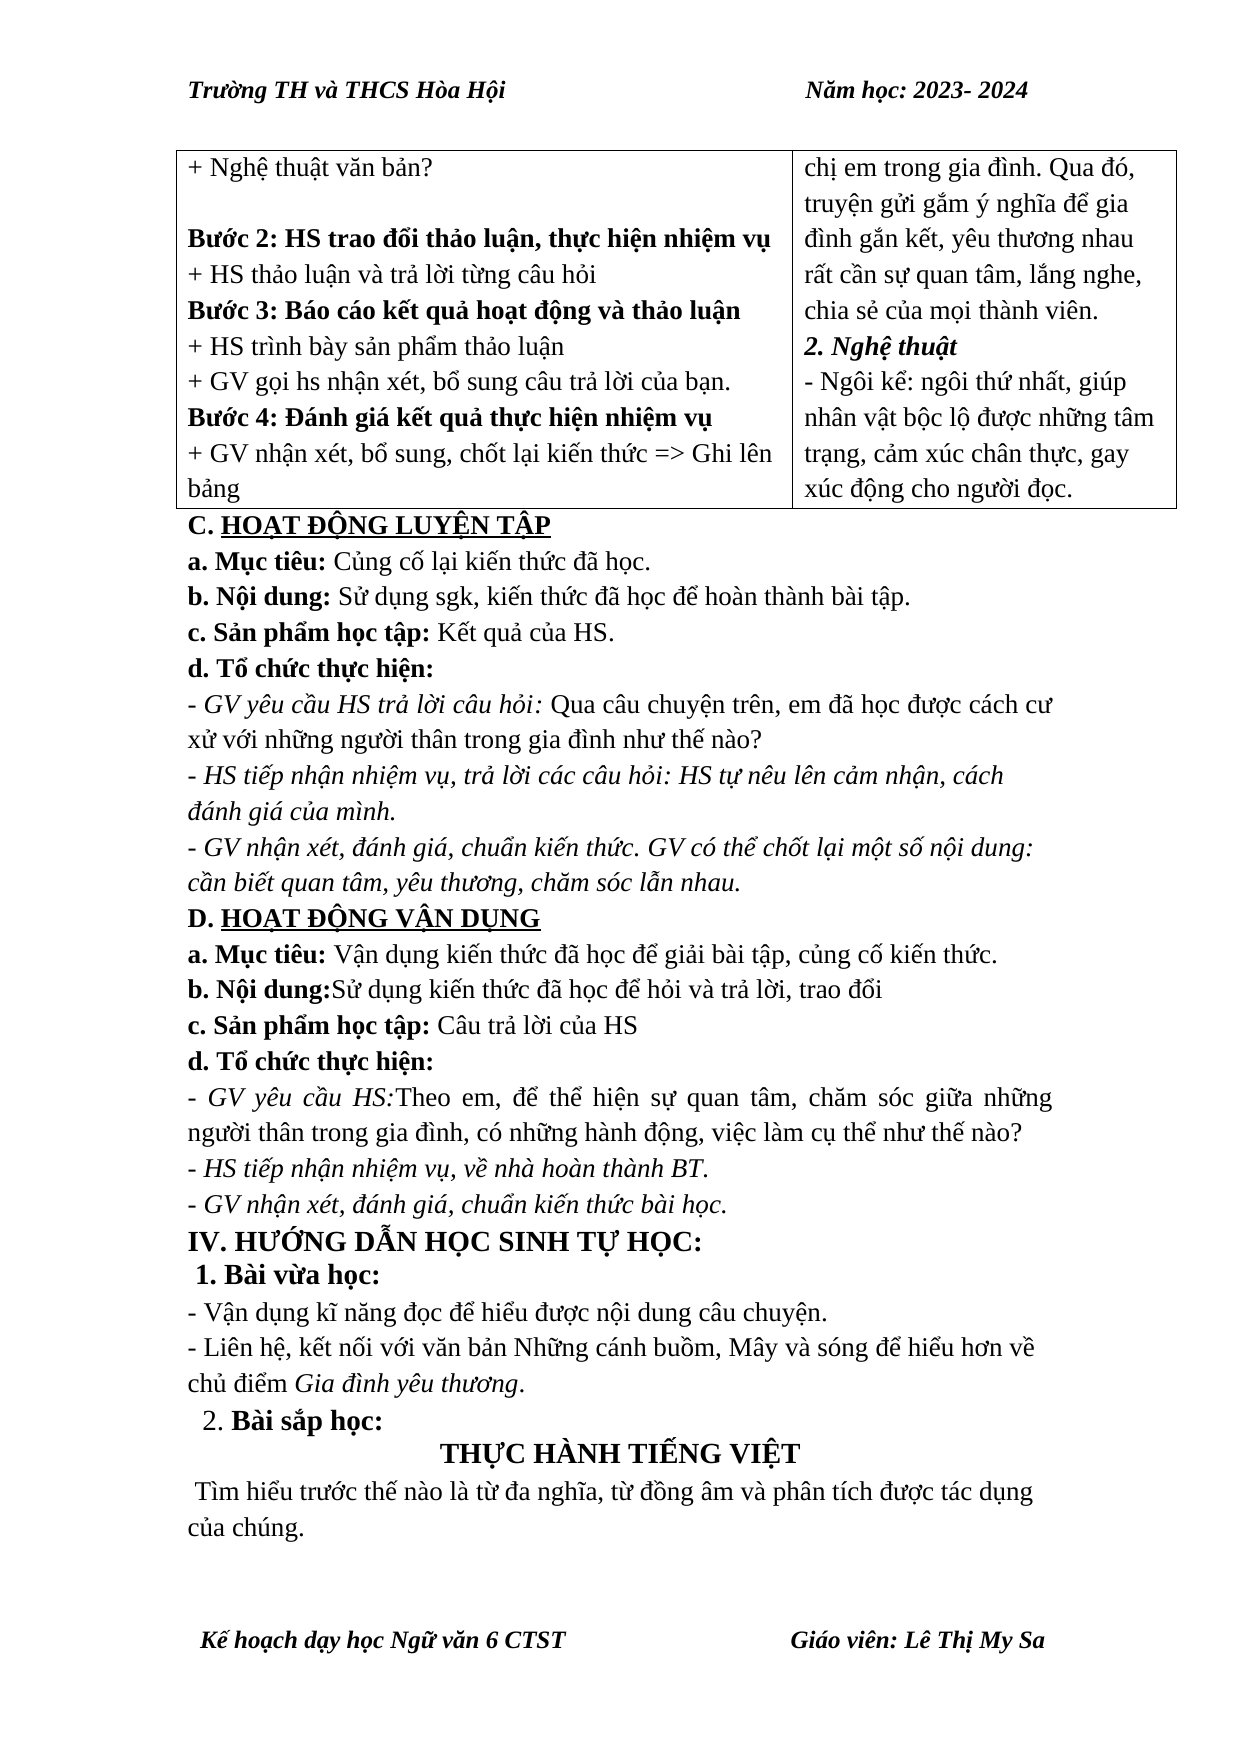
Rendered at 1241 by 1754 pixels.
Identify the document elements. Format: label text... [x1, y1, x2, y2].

text Tìm hiểu trước thế nào là từ đa nghĩa, từ đồng âm và phân tích được tác dụng của chúng. [187, 1475, 1053, 1542]
text D. HOẠT ĐỘNG VẬN DỤNG [187, 902, 1053, 933]
text - GV yêu cầu HS trả lời câu hỏi: Qua câu chuyện trên, em đã học được cách cư xử với những người thân trong gia đình như thế nào? [187, 688, 1053, 754]
text d. Tổ chức thực hiện: [187, 1045, 1053, 1076]
list Bài sắp học: [187, 1403, 1053, 1436]
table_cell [177, 151, 792, 508]
text c. Sản phẩm học tập: Câu trả lời của HS [187, 1009, 1053, 1040]
text c. Sản phẩm học tập: Kết quả của HS. [187, 616, 1053, 647]
text a. Mục tiêu: Vận dụng kiến thức đã học để giải bài tập, củng cố kiến thức. [187, 938, 1053, 969]
text C. HOẠT ĐỘNG LUYỆN TẬP [187, 509, 1053, 540]
text - GV yêu cầu HS:Theo em, để thể hiện sự quan tâm, chăm sóc giữa những người thân trong gia đình, có những hành động, việc làm cụ thể như thế nào? [187, 1081, 1053, 1148]
text - HS tiếp nhận nhiệm vụ, về nhà hoàn thành BT. [187, 1152, 1053, 1183]
text - GV nhận xét, đánh giá, chuẩn kiến thức. GV có thể chốt lại một số nội dung: cần biết quan tâm, yêu thương, chăm sóc lẫn nhau. [187, 831, 1053, 897]
text b. Nội dung: Sử dụng sgk, kiến thức đã học để hoàn thành bài tập. [187, 581, 1053, 612]
text - Vận dụng kĩ năng đọc để hiểu được nội dung câu chuyện. [187, 1296, 1053, 1327]
text 1. Bài vừa học: [187, 1257, 1053, 1291]
text - GV nhận xét, đánh giá, chuẩn kiến thức bài học. [187, 1188, 1053, 1219]
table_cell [793, 151, 1176, 508]
text THỰC HÀNH TIẾNG VIỆT [187, 1436, 1053, 1470]
text d. Tổ chức thực hiện: [187, 652, 1053, 683]
text - Liên hệ, kết nối với văn bản Những cánh buồm, Mây và sóng để hiểu hơn về chủ điểm Gia đình yêu thương. [187, 1331, 1053, 1398]
text a. Mục tiêu: Củng cố lại kiến thức đã học. [187, 545, 1053, 576]
text IV. HƯỚNG DẪN HỌC SINH TỰ HỌC: [187, 1224, 1053, 1257]
text b. Nội dung:Sử dụng kiến thức đã học để hỏi và trả lời, trao đổi [187, 973, 1053, 1005]
text - HS tiếp nhận nhiệm vụ, trả lời các câu hỏi: HS tự nêu lên cảm nhận, cách đánh giá của mình. [187, 759, 1053, 826]
